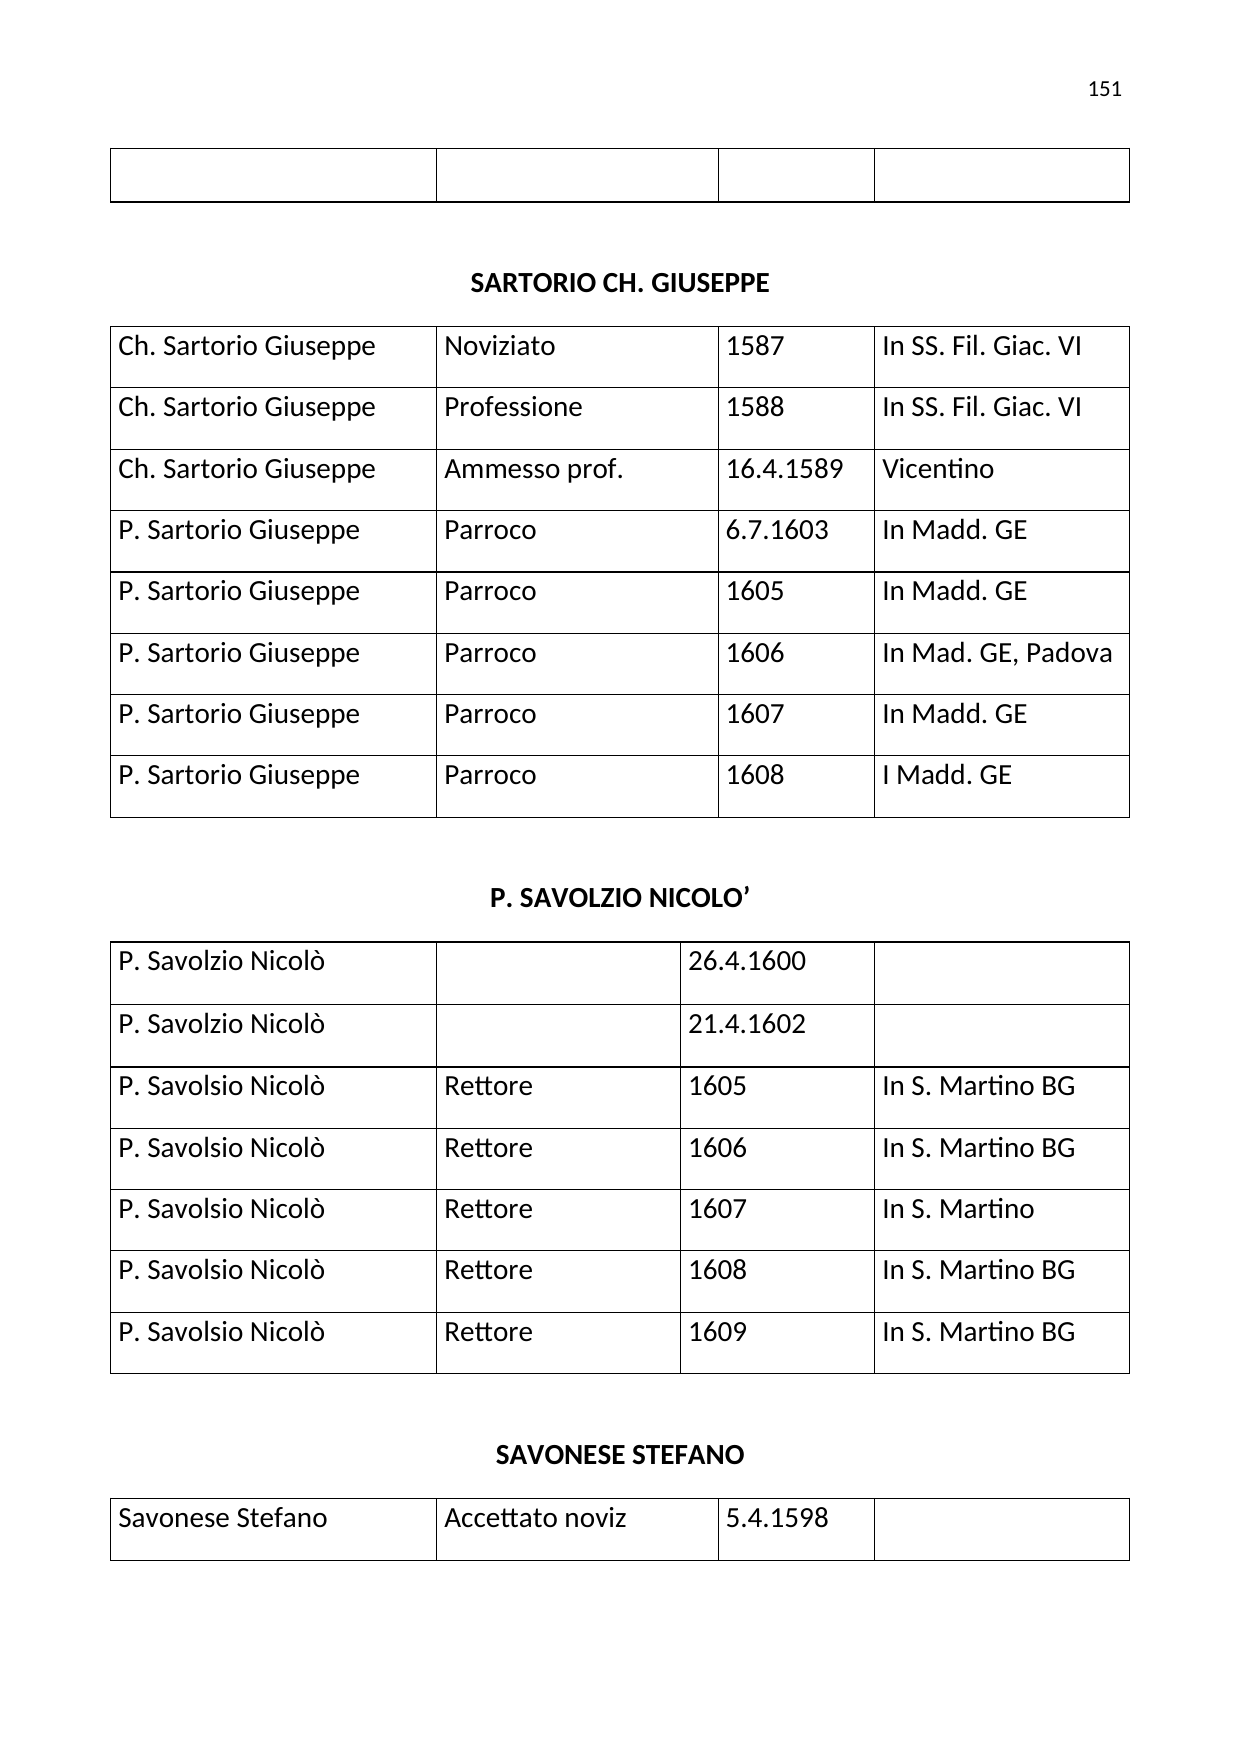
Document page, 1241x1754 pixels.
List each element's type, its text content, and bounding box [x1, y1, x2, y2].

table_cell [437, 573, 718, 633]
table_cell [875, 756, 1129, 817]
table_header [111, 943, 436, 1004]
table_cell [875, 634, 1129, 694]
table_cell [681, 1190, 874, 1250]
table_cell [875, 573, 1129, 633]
text SAVONESE STEFANO [118, 1436, 1122, 1472]
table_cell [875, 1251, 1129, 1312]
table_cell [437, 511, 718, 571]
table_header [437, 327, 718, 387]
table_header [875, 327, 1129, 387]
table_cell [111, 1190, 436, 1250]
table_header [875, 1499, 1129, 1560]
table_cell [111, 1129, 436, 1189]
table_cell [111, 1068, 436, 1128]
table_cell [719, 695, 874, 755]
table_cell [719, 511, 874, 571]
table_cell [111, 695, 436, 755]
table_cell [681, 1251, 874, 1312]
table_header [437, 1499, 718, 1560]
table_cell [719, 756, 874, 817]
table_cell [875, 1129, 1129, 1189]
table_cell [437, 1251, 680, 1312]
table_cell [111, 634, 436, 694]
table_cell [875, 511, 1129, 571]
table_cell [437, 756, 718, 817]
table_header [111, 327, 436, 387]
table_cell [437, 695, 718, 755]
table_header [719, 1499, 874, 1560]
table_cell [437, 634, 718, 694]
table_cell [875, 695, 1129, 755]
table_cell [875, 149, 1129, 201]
text SARTORIO CH. GIUSEPPE [118, 264, 1122, 300]
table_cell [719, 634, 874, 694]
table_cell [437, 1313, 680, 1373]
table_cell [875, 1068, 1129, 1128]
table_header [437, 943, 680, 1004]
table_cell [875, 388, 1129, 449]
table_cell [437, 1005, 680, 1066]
text P. SAVOLZIO NICOLO’ [118, 879, 1122, 915]
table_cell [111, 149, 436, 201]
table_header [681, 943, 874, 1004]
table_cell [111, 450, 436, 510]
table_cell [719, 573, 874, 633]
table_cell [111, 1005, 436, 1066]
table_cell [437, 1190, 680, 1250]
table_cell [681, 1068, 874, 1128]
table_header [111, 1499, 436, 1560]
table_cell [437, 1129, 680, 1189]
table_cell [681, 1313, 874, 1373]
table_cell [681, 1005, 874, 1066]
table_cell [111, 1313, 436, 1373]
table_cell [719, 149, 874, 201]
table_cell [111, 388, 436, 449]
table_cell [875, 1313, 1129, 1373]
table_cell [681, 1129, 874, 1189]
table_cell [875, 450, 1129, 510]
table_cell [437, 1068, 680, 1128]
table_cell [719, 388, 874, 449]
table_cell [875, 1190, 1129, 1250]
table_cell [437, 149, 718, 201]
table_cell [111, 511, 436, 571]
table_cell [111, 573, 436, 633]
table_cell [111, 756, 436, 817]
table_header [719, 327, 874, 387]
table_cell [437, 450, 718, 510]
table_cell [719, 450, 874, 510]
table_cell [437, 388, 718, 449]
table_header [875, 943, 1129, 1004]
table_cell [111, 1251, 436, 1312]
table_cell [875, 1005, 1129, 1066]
